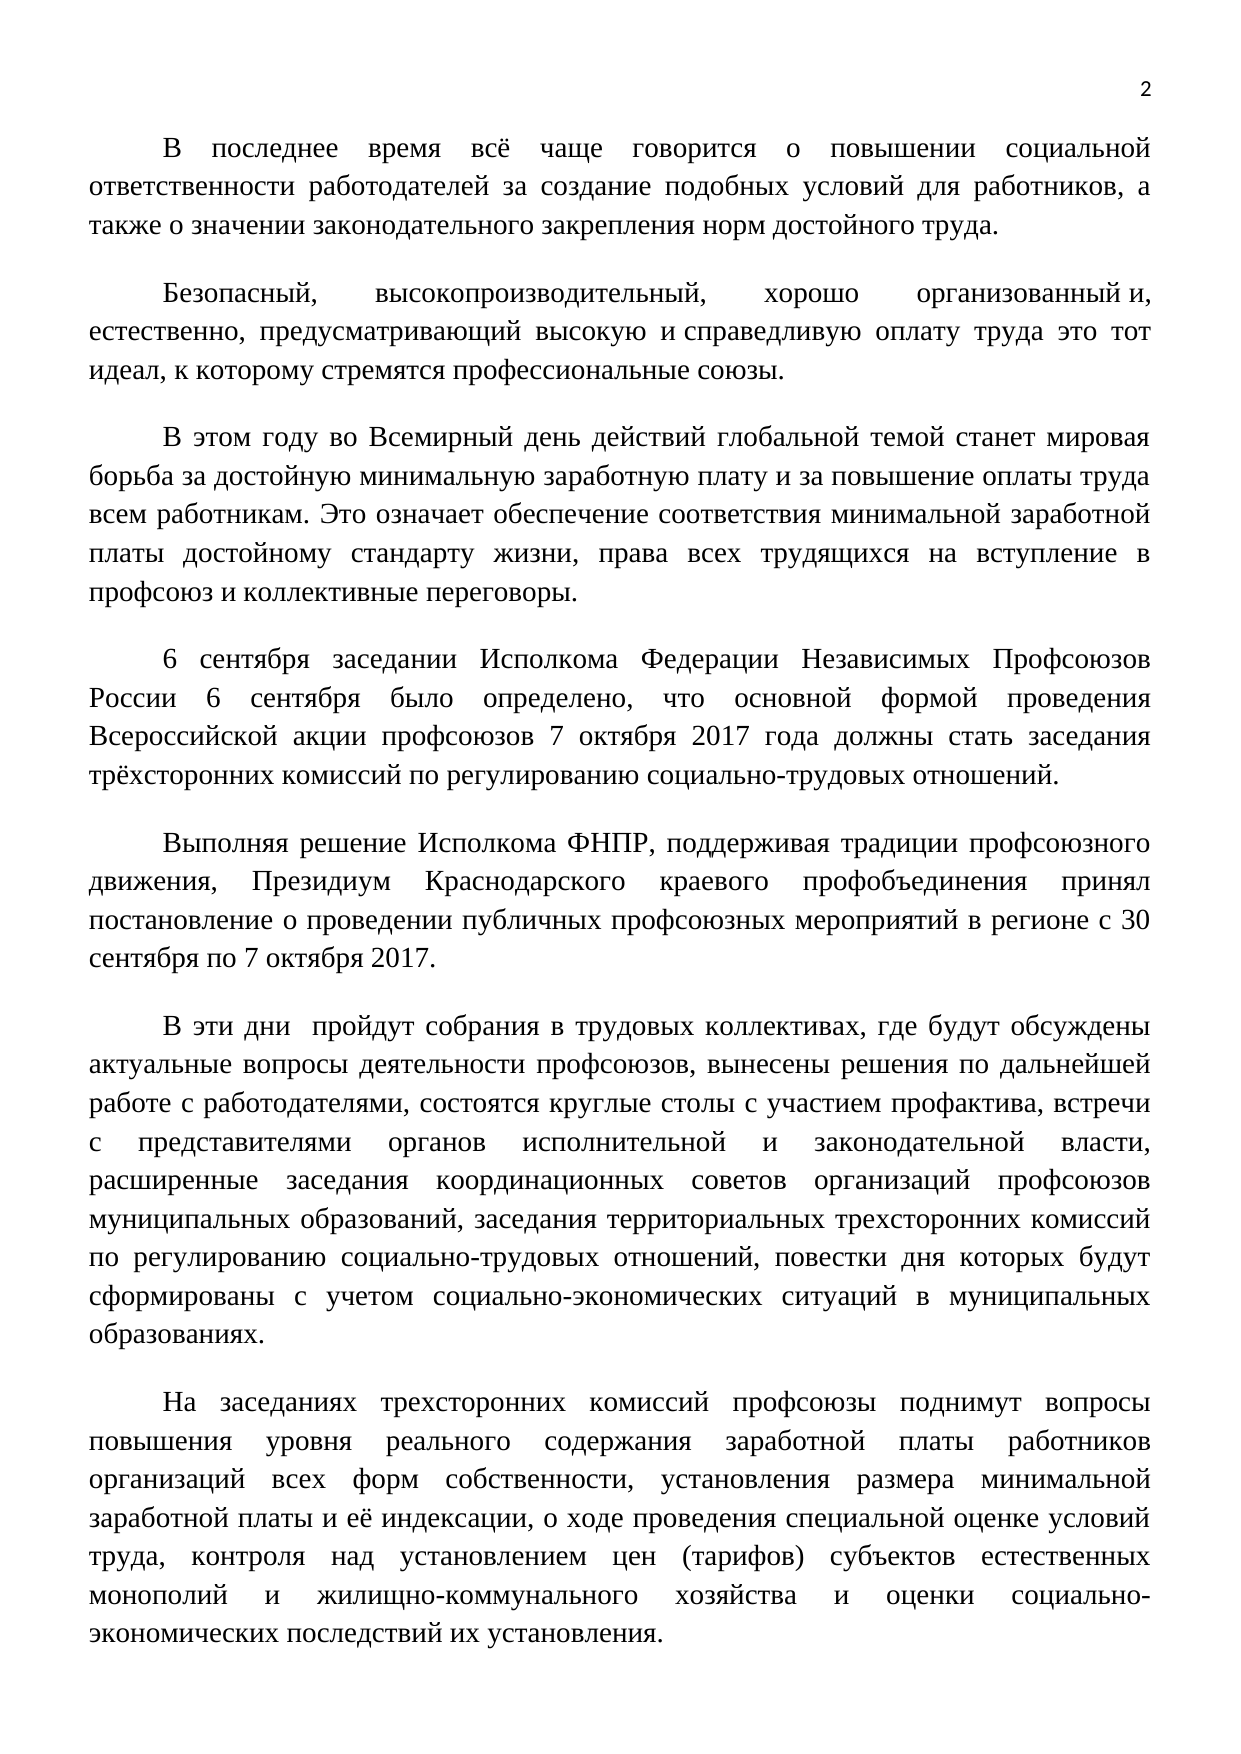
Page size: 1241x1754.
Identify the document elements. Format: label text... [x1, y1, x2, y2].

text В эти дни пройдут собрания в трудовых коллективах, где будут обсуждены актуальные вопросы деятельности профсоюзов, вынесены решения по дальнейшей работе с работодателями, состоятся круглые столы с участием профактива, встречи с представителями органов исполнительной и законодательной власти, расширенные заседания координационных советов организаций профсоюзов муниципальных образований, заседания территориальных трехсторонних комиссий по регулированию социально-трудовых отношений, повестки дня которых будут сформированы с учетом социально-экономических ситуаций в муниципальных образованиях. [89, 1008, 1152, 1350]
text Безопасный, высокопроизводительный, хорошо организованный и, естественно, предусматривающий высокую и справедливую оплату труда это тот идеал, к которому стремятся профессиональные союзы. [89, 275, 1152, 385]
text В этом году во Всемирный день действий глобальной темой станет мировая борьба за достойную минимальную заработную плату и за повышение оплаты труда всем работникам. Это означает обеспечение соответствия минимальной заработной платы достойному стандарту жизни, права всех трудящихся на вступление в профсоюз и коллективные переговоры. [89, 419, 1152, 607]
text 6 сентября заседании Исполкома Федерации Независимых Профсоюзов России 6 сентября было определено, что основной формой проведения Всероссийской акции профсоюзов 7 октября 2017 года должны стать заседания трёхсторонних комиссий по регулированию социально-трудовых отношений. [89, 641, 1152, 791]
text В последнее время всё чаще говорится о повышении социальной ответственности работодателей за создание подобных условий для работников, а также о значении законодательного закрепления норм достойного труда. [89, 130, 1152, 241]
text На заседаниях трехсторонних комиссий профсоюзы поднимут вопросы повышения уровня реального содержания заработной платы работников организаций всех форм собственности, установления размера минимальной заработной платы и её индексации, о ходе проведения специальной оценке условий труда, контроля над установлением цен (тарифов) субъектов естественных монополий и жилищно-коммунального хозяйства и оценки социально-экономических последствий их установления. [89, 1384, 1152, 1649]
text Выполняя решение Исполкома ФНПР, поддерживая традиции профсоюзного движения, Президиум Краснодарского краевого профобъединения принял постановление о проведении публичных профсоюзных мероприятий в регионе с 30 сентября по 7 октября 2017. [89, 825, 1152, 974]
